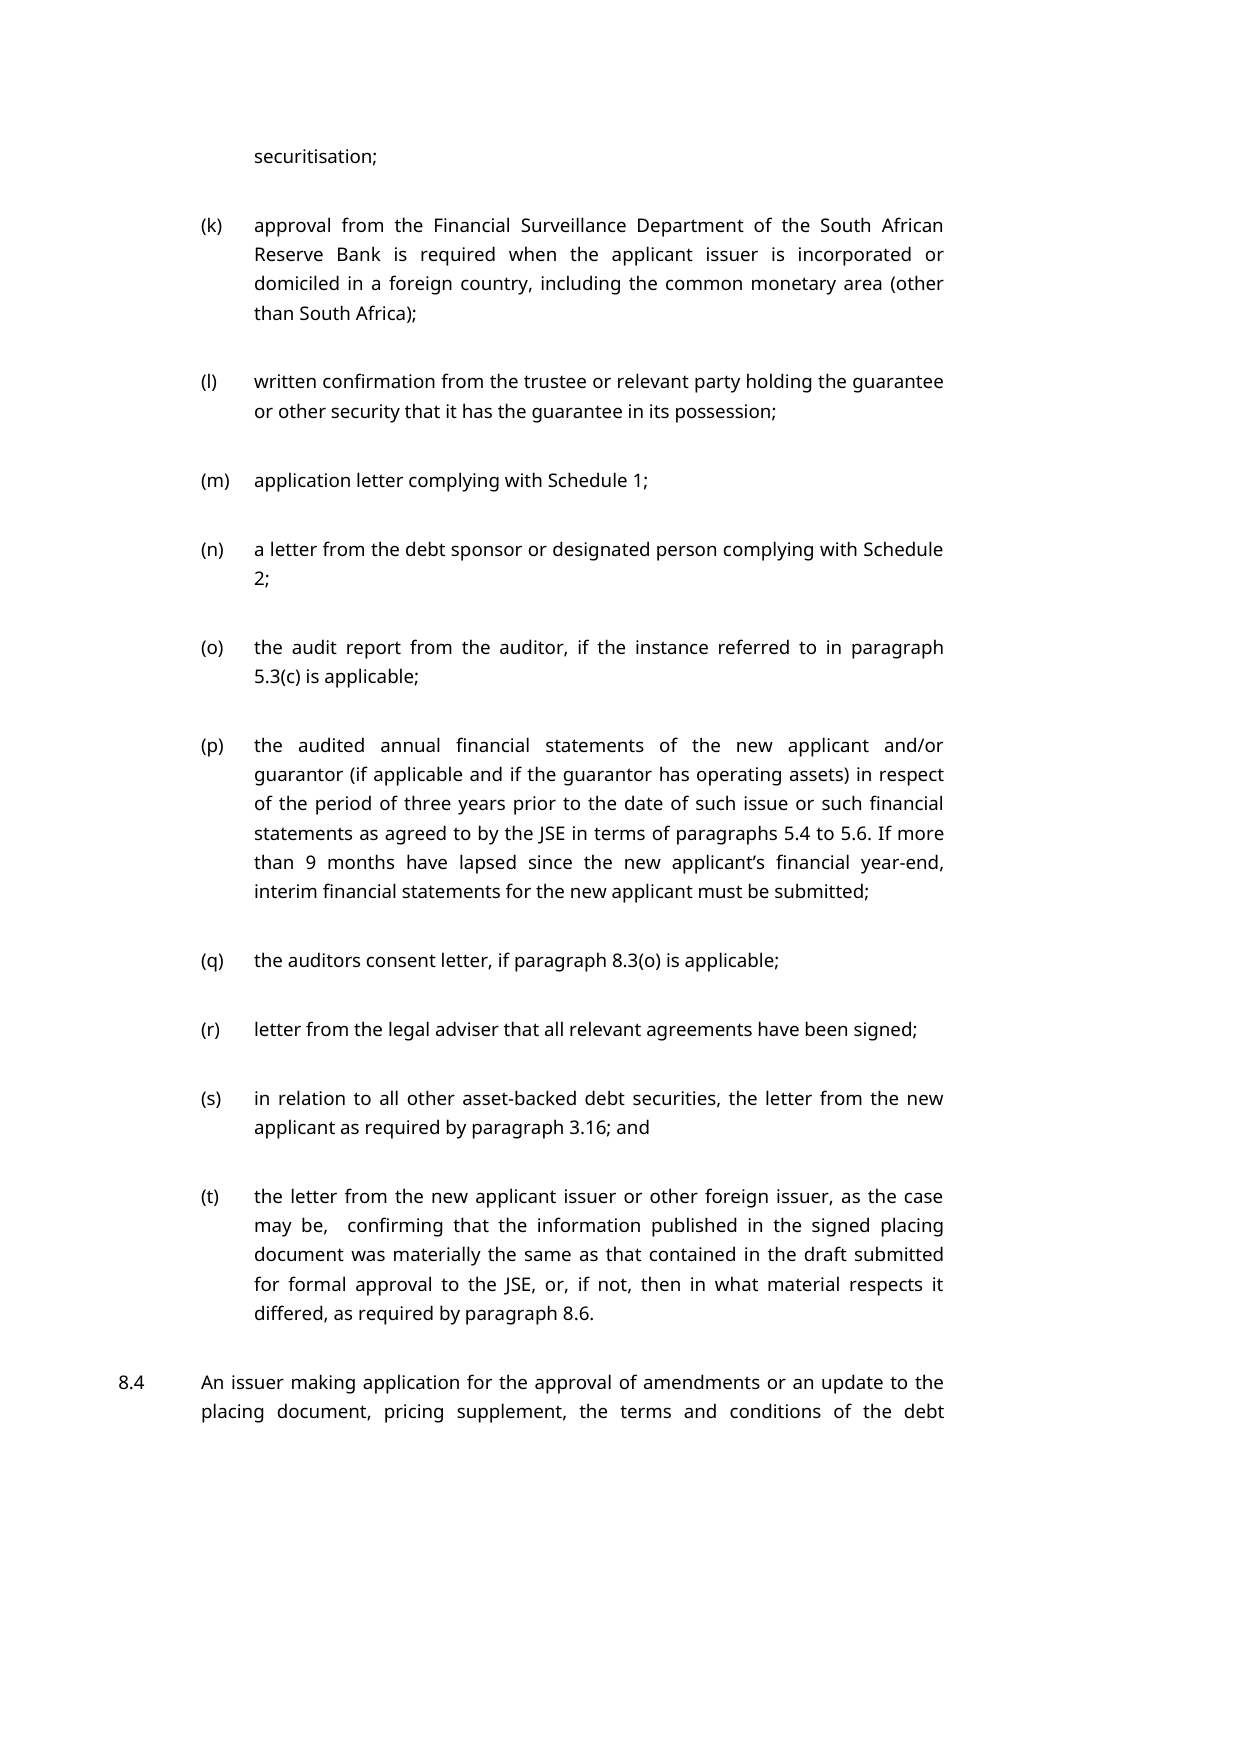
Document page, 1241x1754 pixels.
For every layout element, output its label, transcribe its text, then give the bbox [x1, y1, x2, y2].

text (q) the auditors consent letter, if paragraph 8.3(o) is applicable; [118, 947, 945, 973]
text (t) the letter from the new applicant issuer or other foreign issuer, as the case may be, confirming that the information published in the signed placing document was materially the same as that contained in the draft submitted for formal approval to the JSE, or, if not, then in what material respects it differed, as required by paragraph 8.6. [118, 1183, 945, 1326]
text (k) approval from the Financial Surveillance Department of the South African Reserve Bank is required when the applicant issuer is incorporated or domiciled in a foreign country, including the common monetary area (other than South Africa); [118, 212, 945, 326]
text (o) the audit report from the auditor, if the instance referred to in paragraph 5.3(c) is applicable; [118, 634, 945, 689]
text (n) a letter from the debt sponsor or designated person complying with Schedule 2; [118, 536, 945, 591]
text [118, 143, 945, 169]
text (m) application letter complying with Schedule 1; [118, 467, 945, 492]
text (r) letter from the legal adviser that all relevant agreements have been signed; [118, 1016, 945, 1042]
text (l) written confirmation from the trustee or relevant party holding the guarantee or other security that it has the guarantee in its possession; [118, 369, 945, 424]
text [118, 1369, 945, 1424]
text (p) the audited annual financial statements of the new applicant and/or guarantor (if applicable and if the guarantor has operating assets) in respect of the period of three years prior to the date of such issue or such financial statements as agreed to by the JSE in terms of paragraphs 5.4 to 5.6. If more than 9 months have lapsed since the new applicant’s financial year-end, interim financial statements for the new applicant must be submitted; [118, 732, 945, 904]
text (s) in relation to all other asset-backed debt securities, the letter from the new applicant as required by paragraph 3.16; and [118, 1085, 945, 1140]
